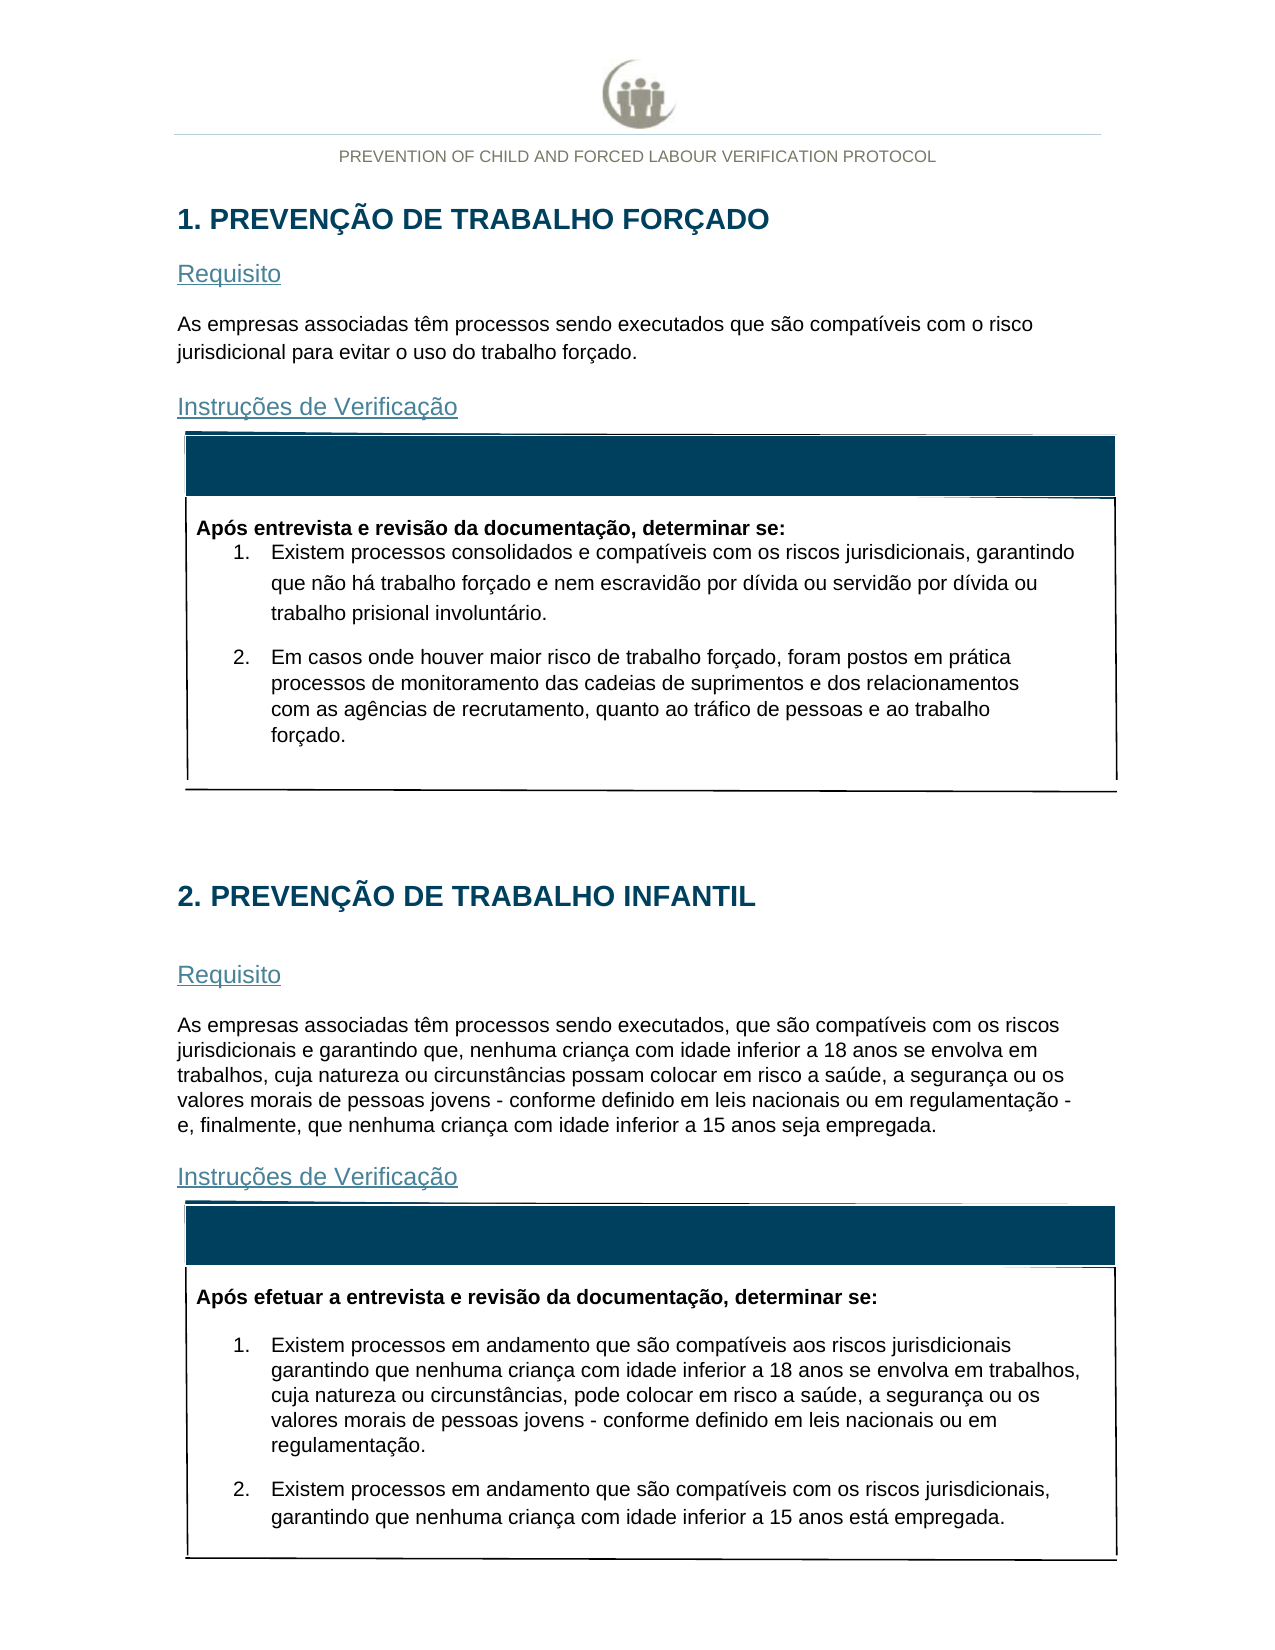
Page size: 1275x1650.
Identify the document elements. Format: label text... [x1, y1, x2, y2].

list Existem processos em andamento que são compatíveis com os riscos jurisdicionais, garantindo que nenhuma criança com idade inferior a 15 anos está empregada. [233, 1477, 1083, 1529]
text Após entrevista e revisão da documentação, determinar se: [196, 516, 1125, 539]
text Instruções de Verificação [177, 392, 1125, 421]
text Requisito [177, 960, 1125, 989]
text Requisito [177, 259, 1125, 288]
picture [174, 58, 1102, 135]
text As empresas associadas têm processos sendo executados que são compatíveis com o risco jurisdicional para evitar o uso do trabalho forçado. [177, 312, 1056, 364]
text Após efetuar a entrevista e revisão da documentação, determinar se: [196, 1285, 1125, 1309]
list Existem processos em andamento que são compatíveis aos riscos jurisdicionais garantindo que nenhuma criança com idade inferior a 18 anos se envolva em trabalhos, cuja natureza ou circunstâncias, pode colocar em risco a saúde, a segurança ou os valores morais de pessoas jovens - conforme definido em leis nacionais ou em regulamentação. [233, 1333, 1083, 1457]
list PREVENÇÃO DE TRABALHO INFANTIL [177, 879, 1125, 912]
text Instruções de Verificação [177, 1161, 1125, 1190]
text 1. PREVENÇÃO DE TRABALHO FORÇADO [177, 202, 1125, 235]
list Existem processos consolidados e compatíveis com os riscos jurisdicionais, garantindo que não há trabalho forçado e nem escravidão por dívida ou servidão por dívida ou trabalho prisional involuntário. [233, 539, 1098, 625]
text PREVENTION OF CHILD AND FORCED LABOUR VERIFICATION PROTOCOL [150, 147, 1125, 166]
list Em casos onde houver maior risco de trabalho forçado, foram postos em prática processos de monitoramento das cadeias de suprimentos e dos relacionamentos com as agências de recrutamento, quanto ao tráfico de pessoas e ao trabalho forçado. [233, 645, 1056, 746]
text As empresas associadas têm processos sendo executados, que são compatíveis com os riscos jurisdicionais e garantindo que, nenhuma criança com idade inferior a 18 anos se envolva em trabalhos, cuja natureza ou circunstâncias possam colocar em risco a saúde, a segurança ou os valores morais de pessoas jovens - conforme definido em leis nacionais ou em regulamentação - e, finalmente, que nenhuma criança com idade inferior a 15 anos seja empregada. [177, 1013, 1085, 1137]
